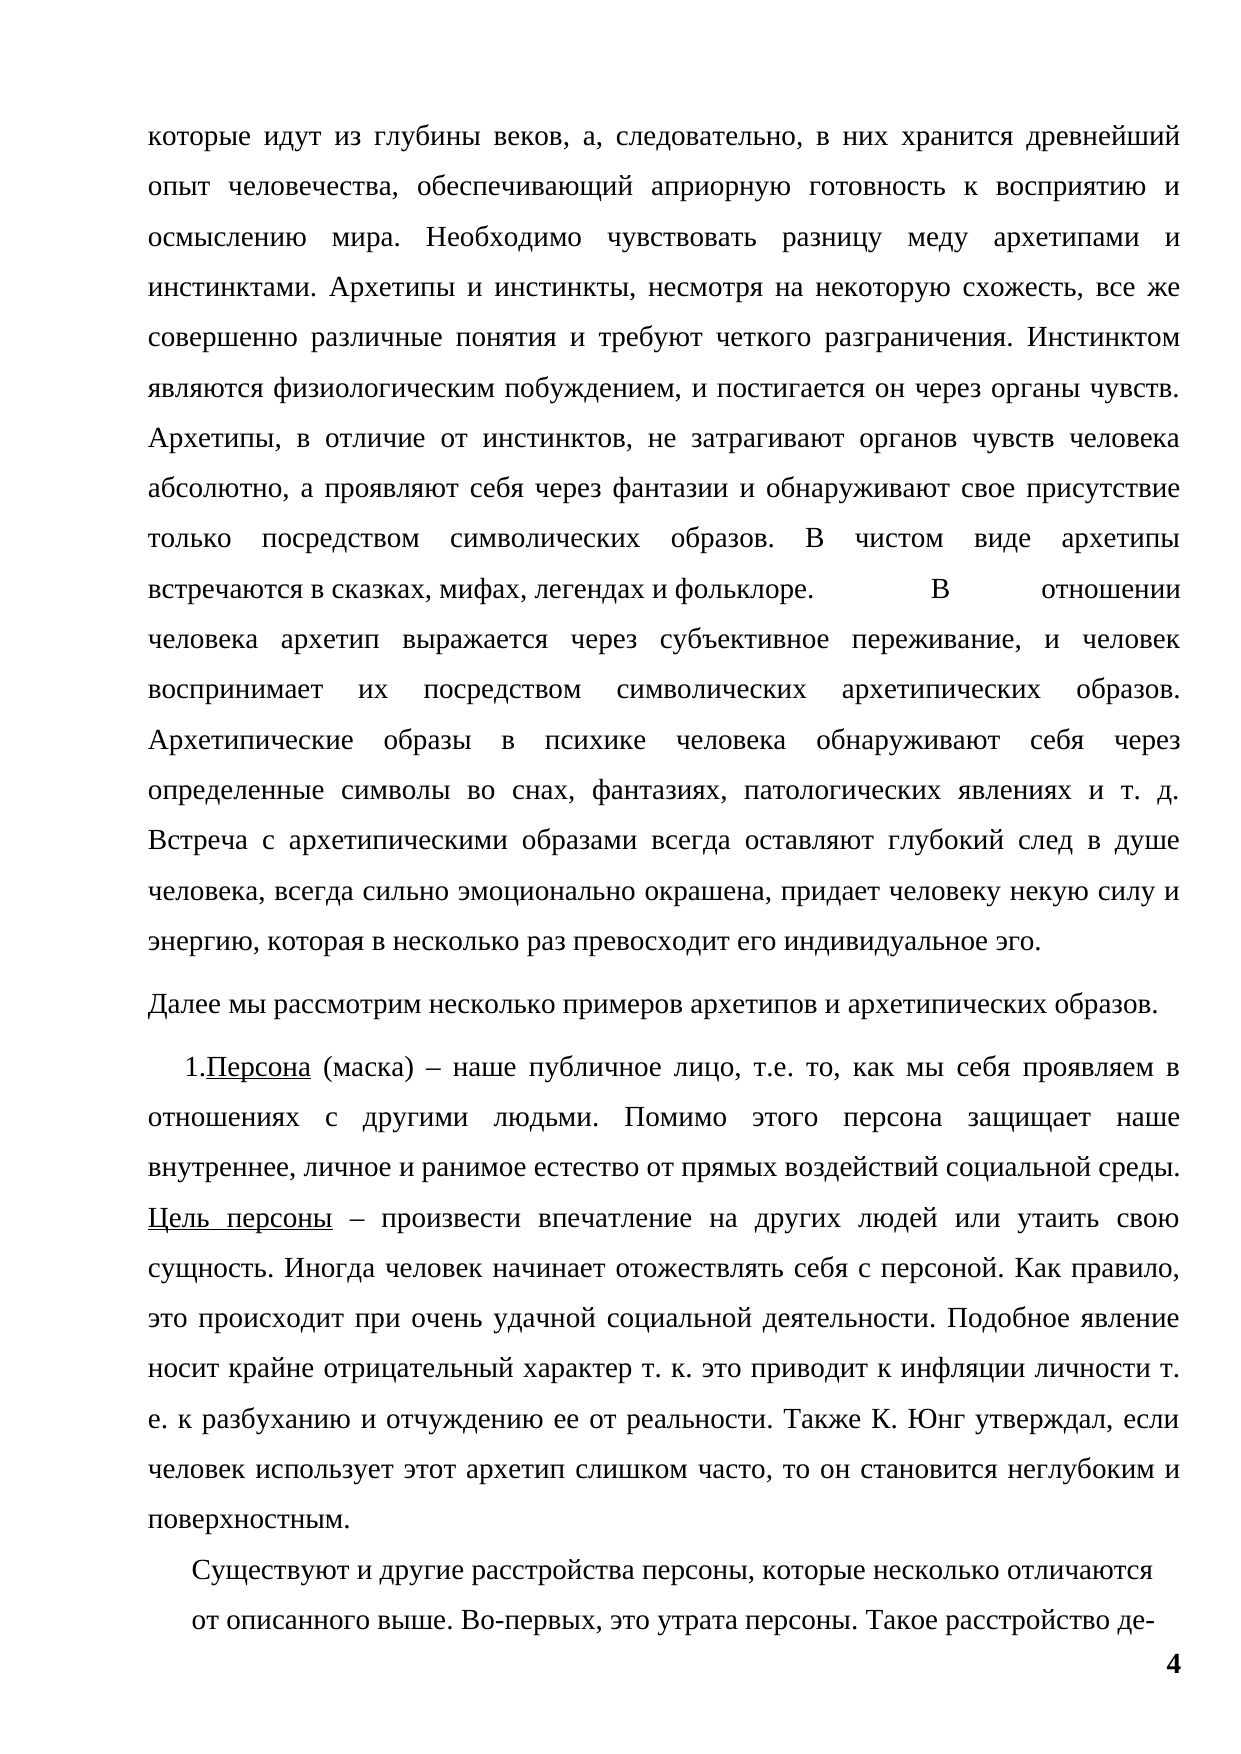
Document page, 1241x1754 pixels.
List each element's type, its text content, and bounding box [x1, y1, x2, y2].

text 1.Персона (маска) – наше публичное лицо, т.е. то, как мы себя проявляем в отношениях с другими людьми. Помимо этого персона защищает наше внутреннее, личное и ранимое естество от прямых воздействий социальной среды. Цель персоны – произвести впечатление на других людей или утаить свою сущность. Иногда человек начинает отожествлять себя с персоной. Как правило, это происходит при очень удачной социальной деятельности. Подобное явление носит крайне отрицательный характер т. к. это приводит к инфляции личности т. е. к разбуханию и отчуждению ее от реальности. Также К. Юнг утверждал, если человек использует этот архетип слишком часто, то он становится неглубоким и поверхностным. [148, 1049, 1181, 1535]
text от описанного выше. Во-первых, это утрата персоны. Такое расстройство де- [148, 1602, 1181, 1636]
text Далее мы рассмотрим несколько примеров архетипов и архетипических образов. [148, 986, 1181, 1019]
text Существуют и другие расстройства персоны, которые несколько отличаются [148, 1552, 1181, 1585]
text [148, 118, 1181, 957]
